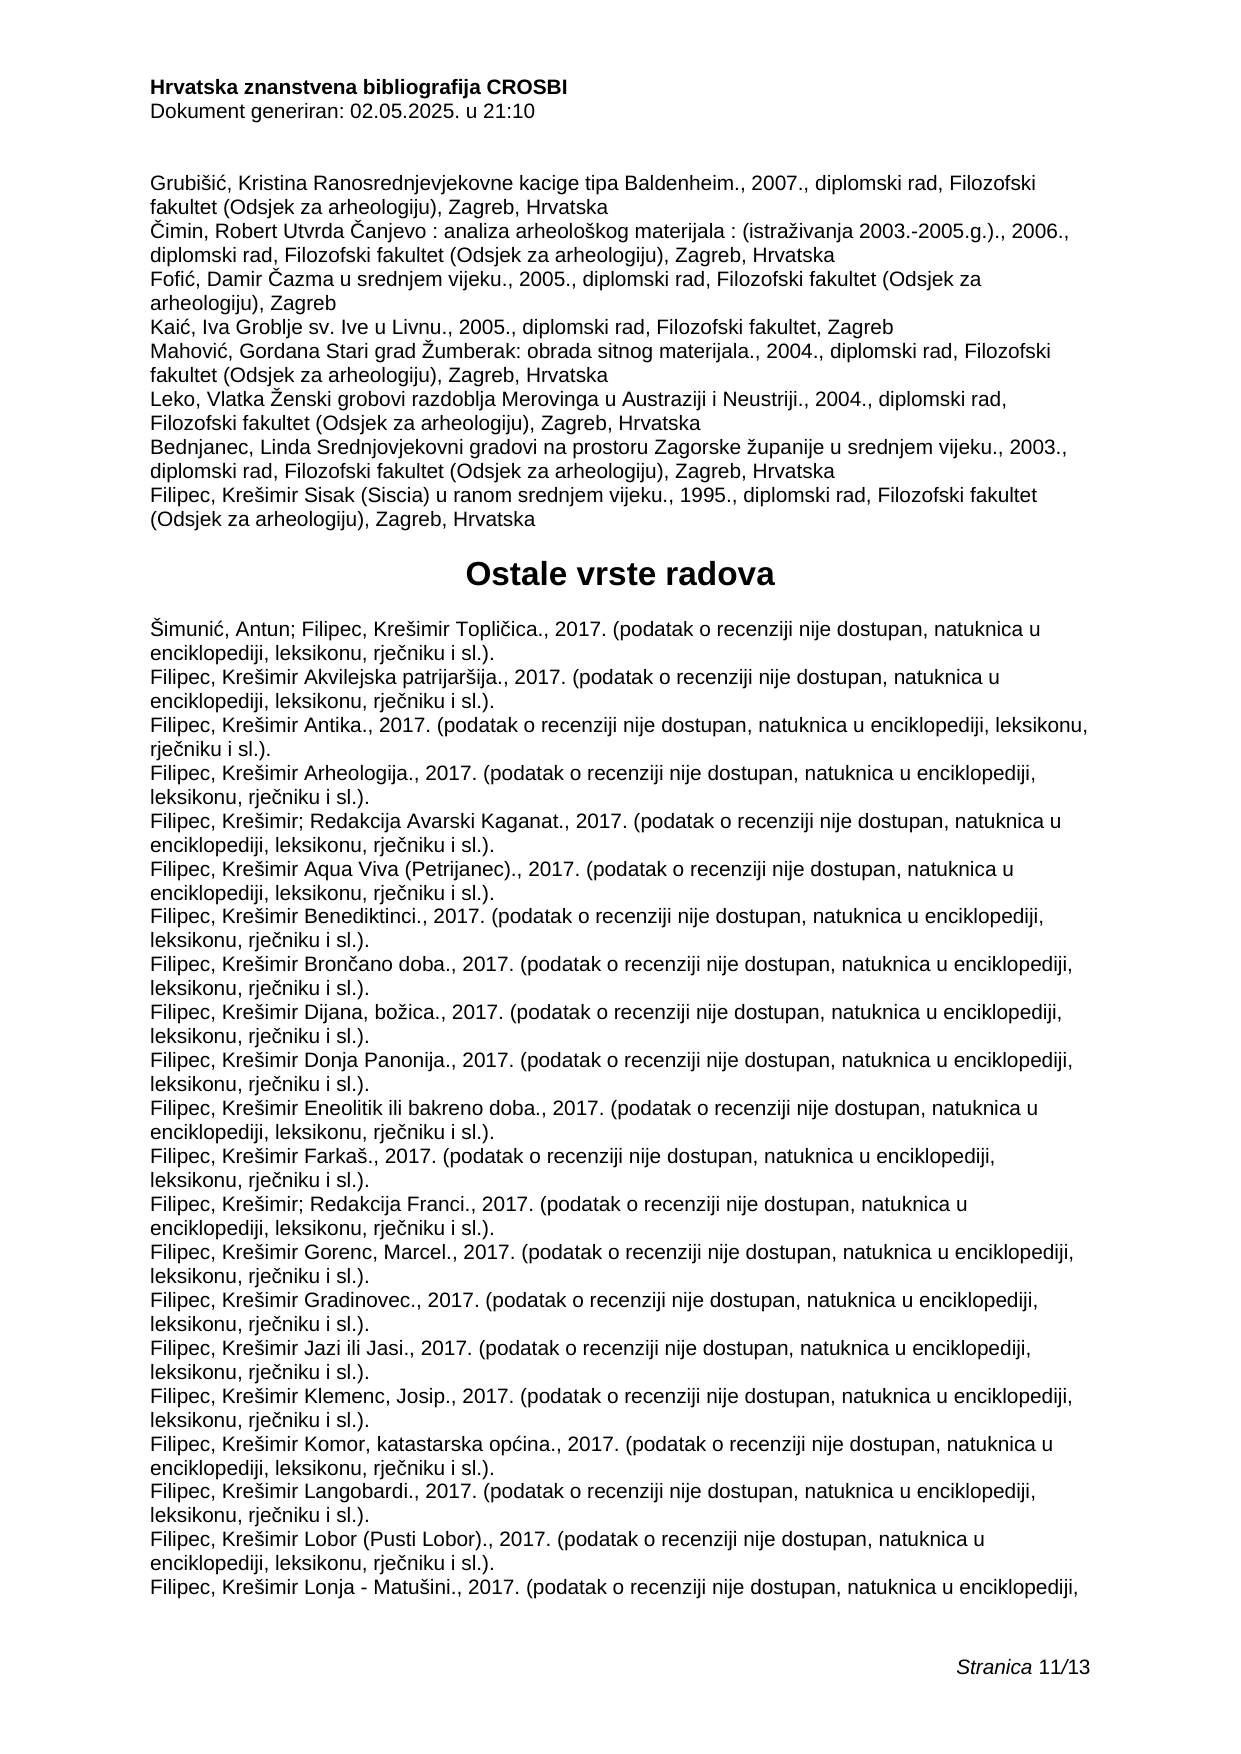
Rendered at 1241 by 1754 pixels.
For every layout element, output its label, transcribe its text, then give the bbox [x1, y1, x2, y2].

text Filipec, Krešimir [150, 482, 1090, 530]
text Fofić, Damir [150, 267, 1090, 315]
text Filipec, Krešimir [150, 904, 1090, 952]
text Filipec, Krešimir [150, 1144, 1090, 1192]
text Kaić, Iva [150, 315, 1090, 339]
text Filipec, Krešimir [150, 1479, 1090, 1527]
text Mahović, Gordana [150, 339, 1090, 387]
text Filipec, Krešimir [150, 1575, 1090, 1599]
subtitle Ostale vrste radova [150, 554, 1090, 593]
text Filipec, Krešimir [150, 1000, 1090, 1048]
text Filipec, Krešimir [150, 713, 1090, 761]
text Filipec, Krešimir [150, 1431, 1090, 1479]
text Filipec, Krešimir [150, 761, 1090, 808]
text Filipec, Krešimir; Redakcija [150, 808, 1090, 856]
text Šimunić, Antun; Filipec, Krešimir [150, 617, 1090, 665]
text Leko, Vlatka [150, 387, 1090, 434]
text Filipec, Krešimir [150, 665, 1090, 713]
text Filipec, Krešimir [150, 1383, 1090, 1431]
text Čimin, Robert [150, 219, 1090, 267]
text Filipec, Krešimir [150, 1288, 1090, 1336]
text Filipec, Krešimir [150, 1096, 1090, 1144]
text Filipec, Krešimir [150, 1048, 1090, 1096]
text Filipec, Krešimir; Redakcija [150, 1192, 1090, 1240]
text Filipec, Krešimir [150, 1336, 1090, 1383]
text Filipec, Krešimir [150, 1527, 1090, 1575]
text Bednjanec, Linda [150, 434, 1090, 482]
text Filipec, Krešimir [150, 1240, 1090, 1288]
text Filipec, Krešimir [150, 952, 1090, 1000]
text Filipec, Krešimir [150, 856, 1090, 904]
text Grubišić, Kristina [150, 171, 1090, 219]
